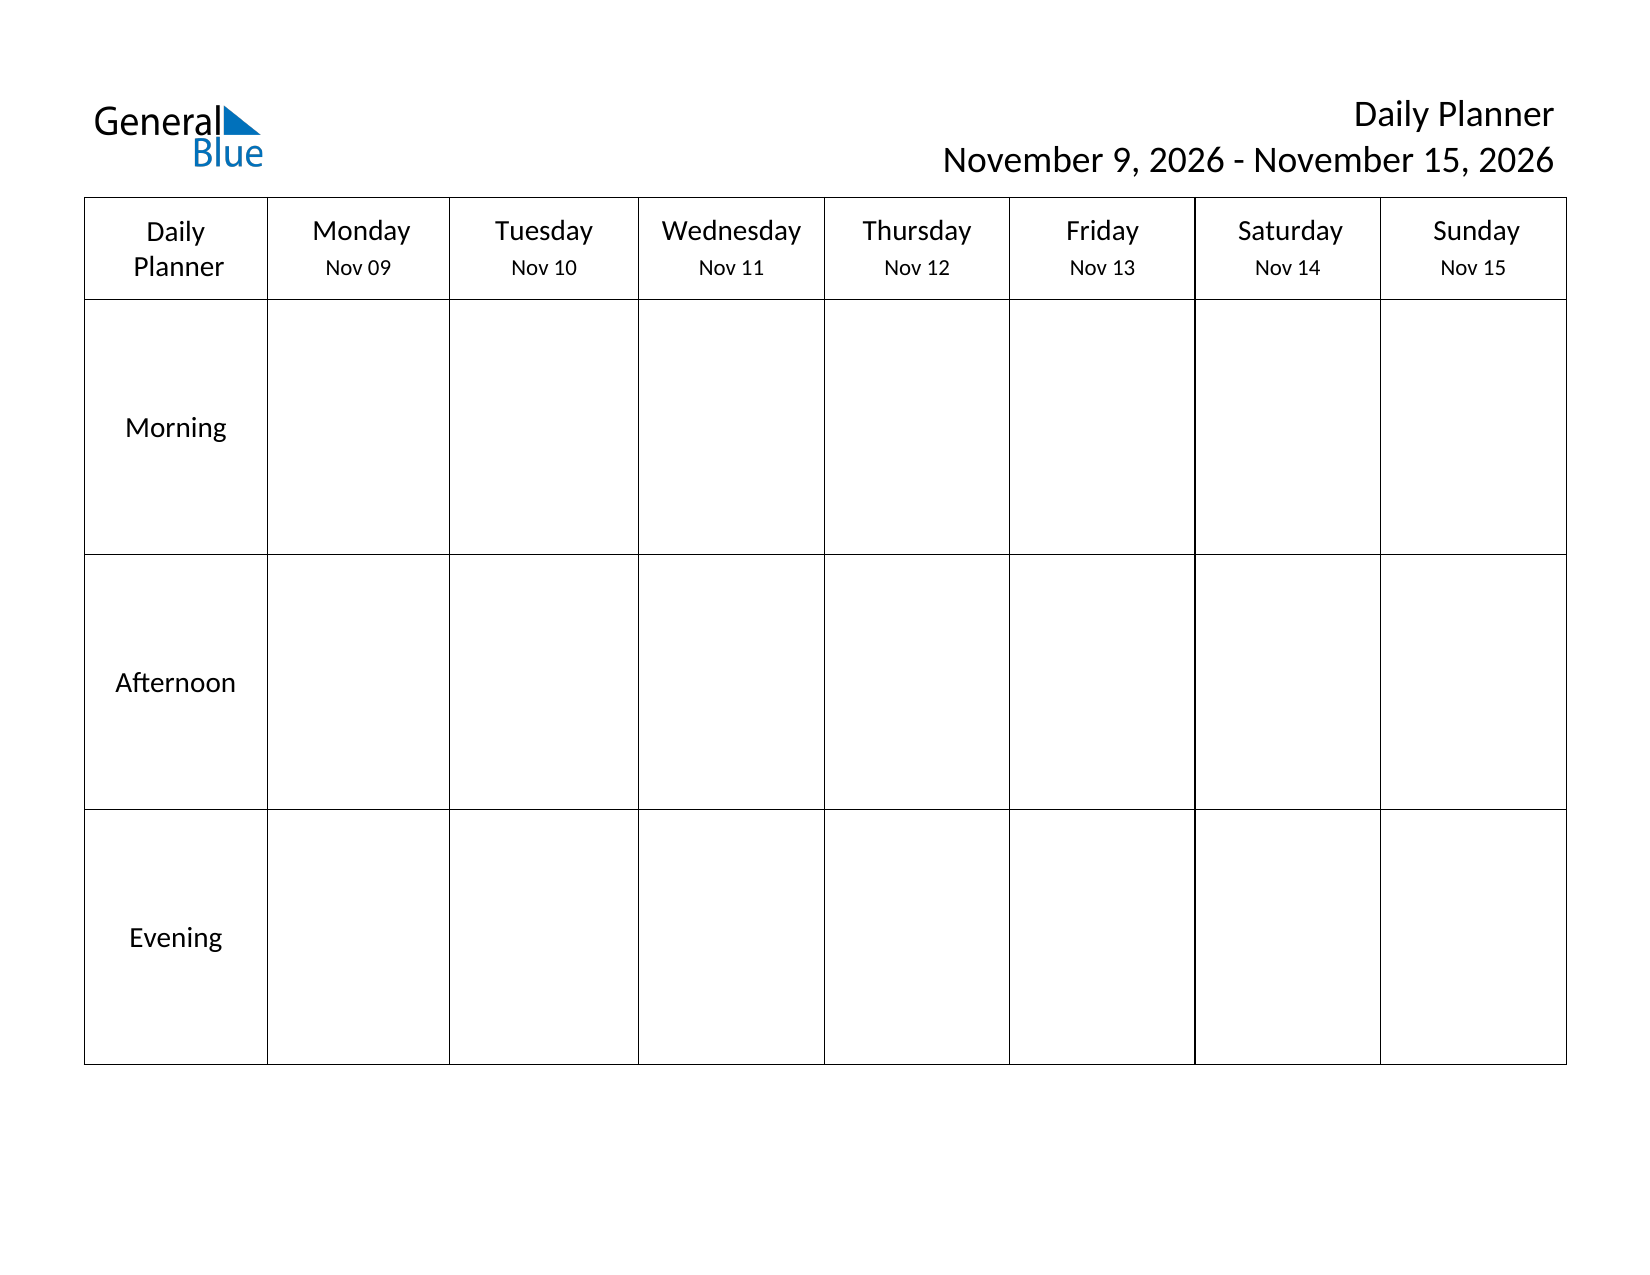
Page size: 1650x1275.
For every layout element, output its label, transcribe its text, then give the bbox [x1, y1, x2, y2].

table_cell Afternoon [85, 555, 267, 809]
table_cell [268, 555, 449, 809]
table_cell [1010, 555, 1194, 809]
table_cell [1196, 300, 1380, 554]
table_cell [450, 810, 638, 1064]
table_cell Monday Nov 09 [268, 198, 449, 299]
table_cell Friday Nov 13 [1010, 198, 1194, 299]
table_header [84, 75, 449, 197]
table_cell [825, 555, 1009, 809]
table_cell [450, 555, 638, 809]
table_cell [825, 810, 1009, 1064]
table_cell Morning [85, 300, 267, 554]
table_cell [1010, 300, 1194, 554]
picture [95, 105, 263, 167]
table_cell [268, 810, 449, 1064]
table_cell Tuesday Nov 10 [450, 198, 638, 299]
table_cell [450, 300, 638, 554]
table_cell [1381, 300, 1566, 554]
table_cell [1381, 810, 1566, 1064]
table_cell Wednesday Nov 11 [639, 198, 824, 299]
table_cell [1196, 810, 1380, 1064]
table_cell Daily Planner [85, 198, 267, 299]
table_cell Sunday Nov 15 [1381, 198, 1566, 299]
table_cell [639, 300, 824, 554]
table_cell [639, 555, 824, 809]
table_cell [1196, 555, 1380, 809]
table_cell [1010, 810, 1194, 1064]
table_header Daily Planner November 9, 2026 - November 15, 2026 [449, 75, 1566, 197]
table_cell [825, 300, 1009, 554]
table_cell Thursday Nov 12 [825, 198, 1009, 299]
table_cell Evening [85, 810, 267, 1064]
table_cell [268, 300, 449, 554]
table_cell Saturday Nov 14 [1196, 198, 1380, 299]
table_cell [1381, 555, 1566, 809]
table_cell [639, 810, 824, 1064]
